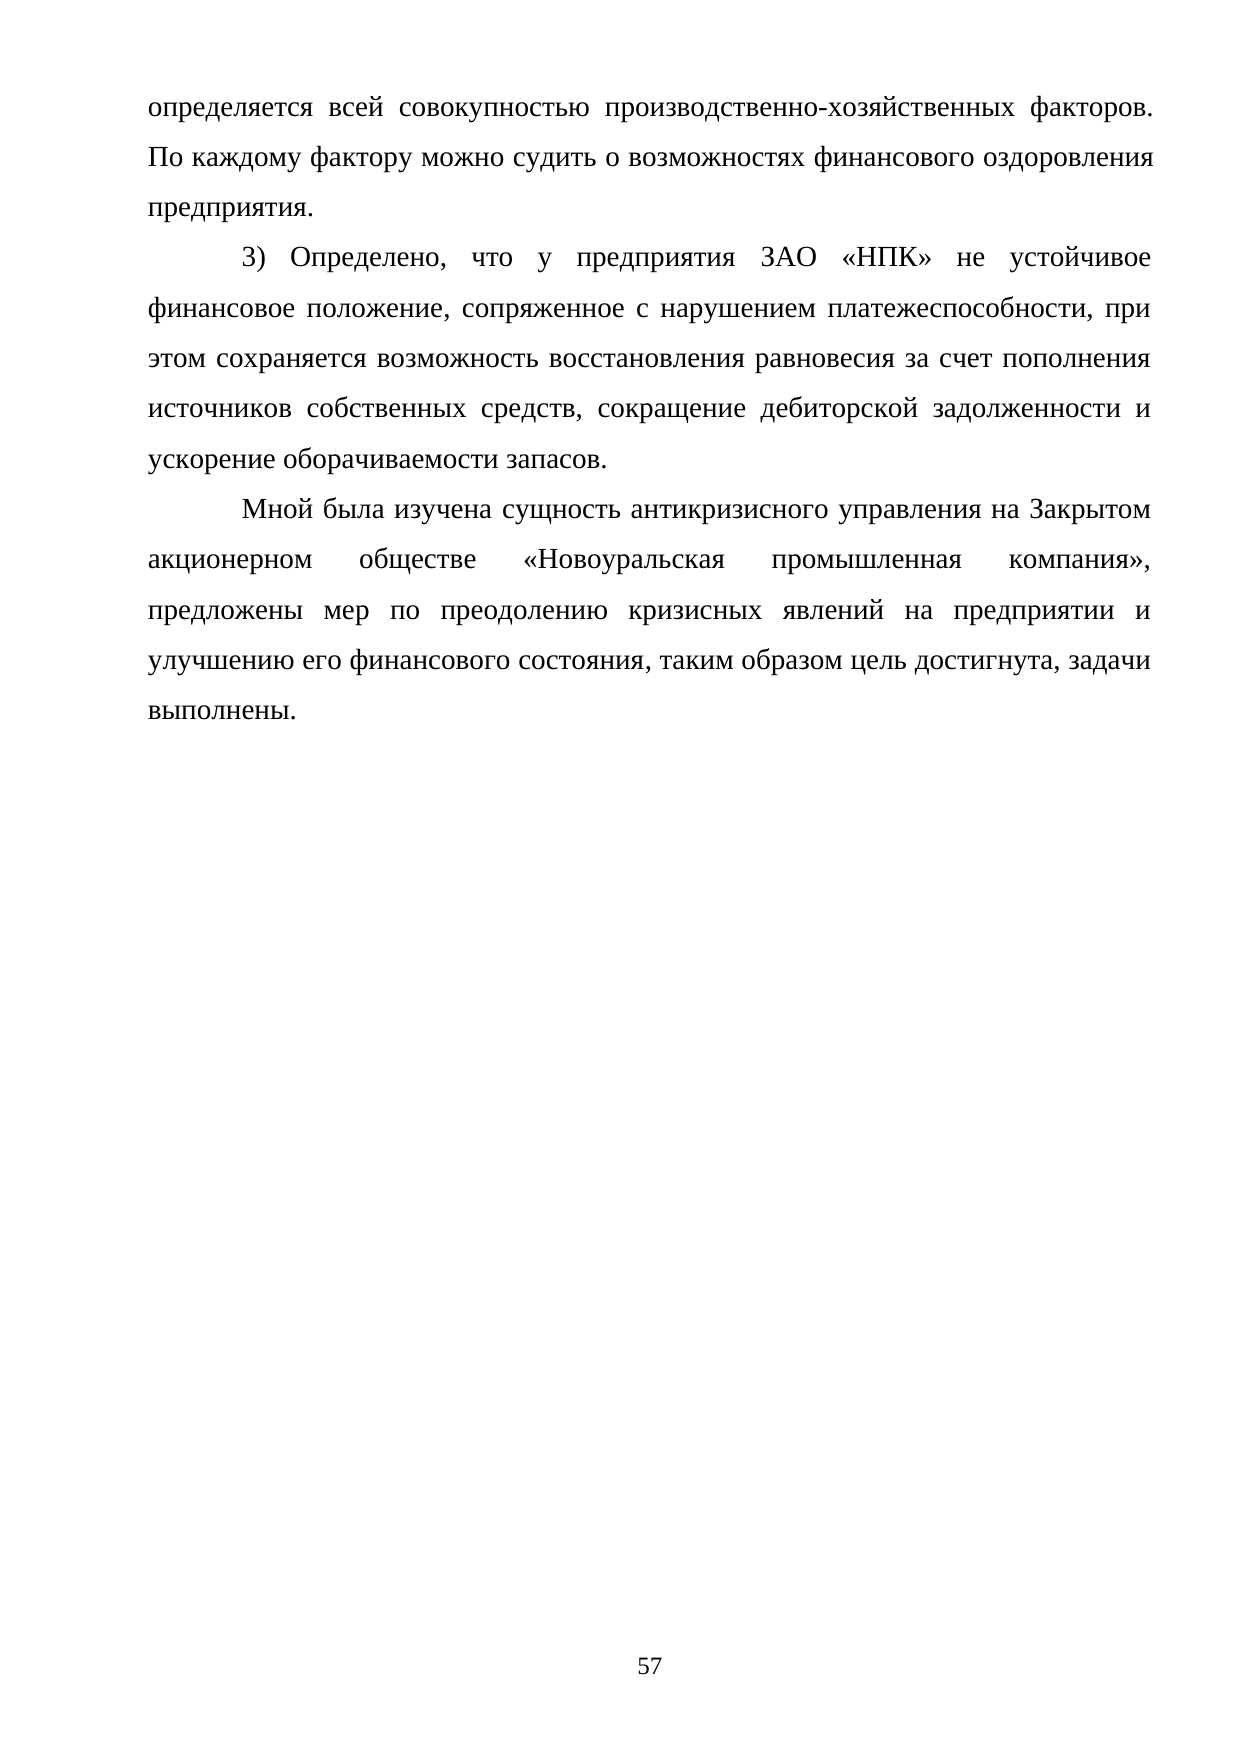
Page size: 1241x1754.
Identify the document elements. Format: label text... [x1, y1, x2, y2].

text Мной была изучена сущность антикризисного управления на Закрытом акционерном обществе «Новоуральская промышленная компания», предложены мер по преодолению кризисных явлений на предприятии и улучшению его финансового состояния, таким образом цель достигнута, задачи выполнены. [148, 491, 1152, 726]
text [148, 89, 1154, 223]
text 3) Определено, что у предприятия ЗАО «НПК» не устойчивое финансовое положение, сопряженное с нарушением платежеспособности, при этом сохраняется возможность восстановления равновесия за счет пополнения источников собственных средств, сокращение дебиторской задолженности и ускорение оборачиваемости запасов. [148, 239, 1152, 474]
